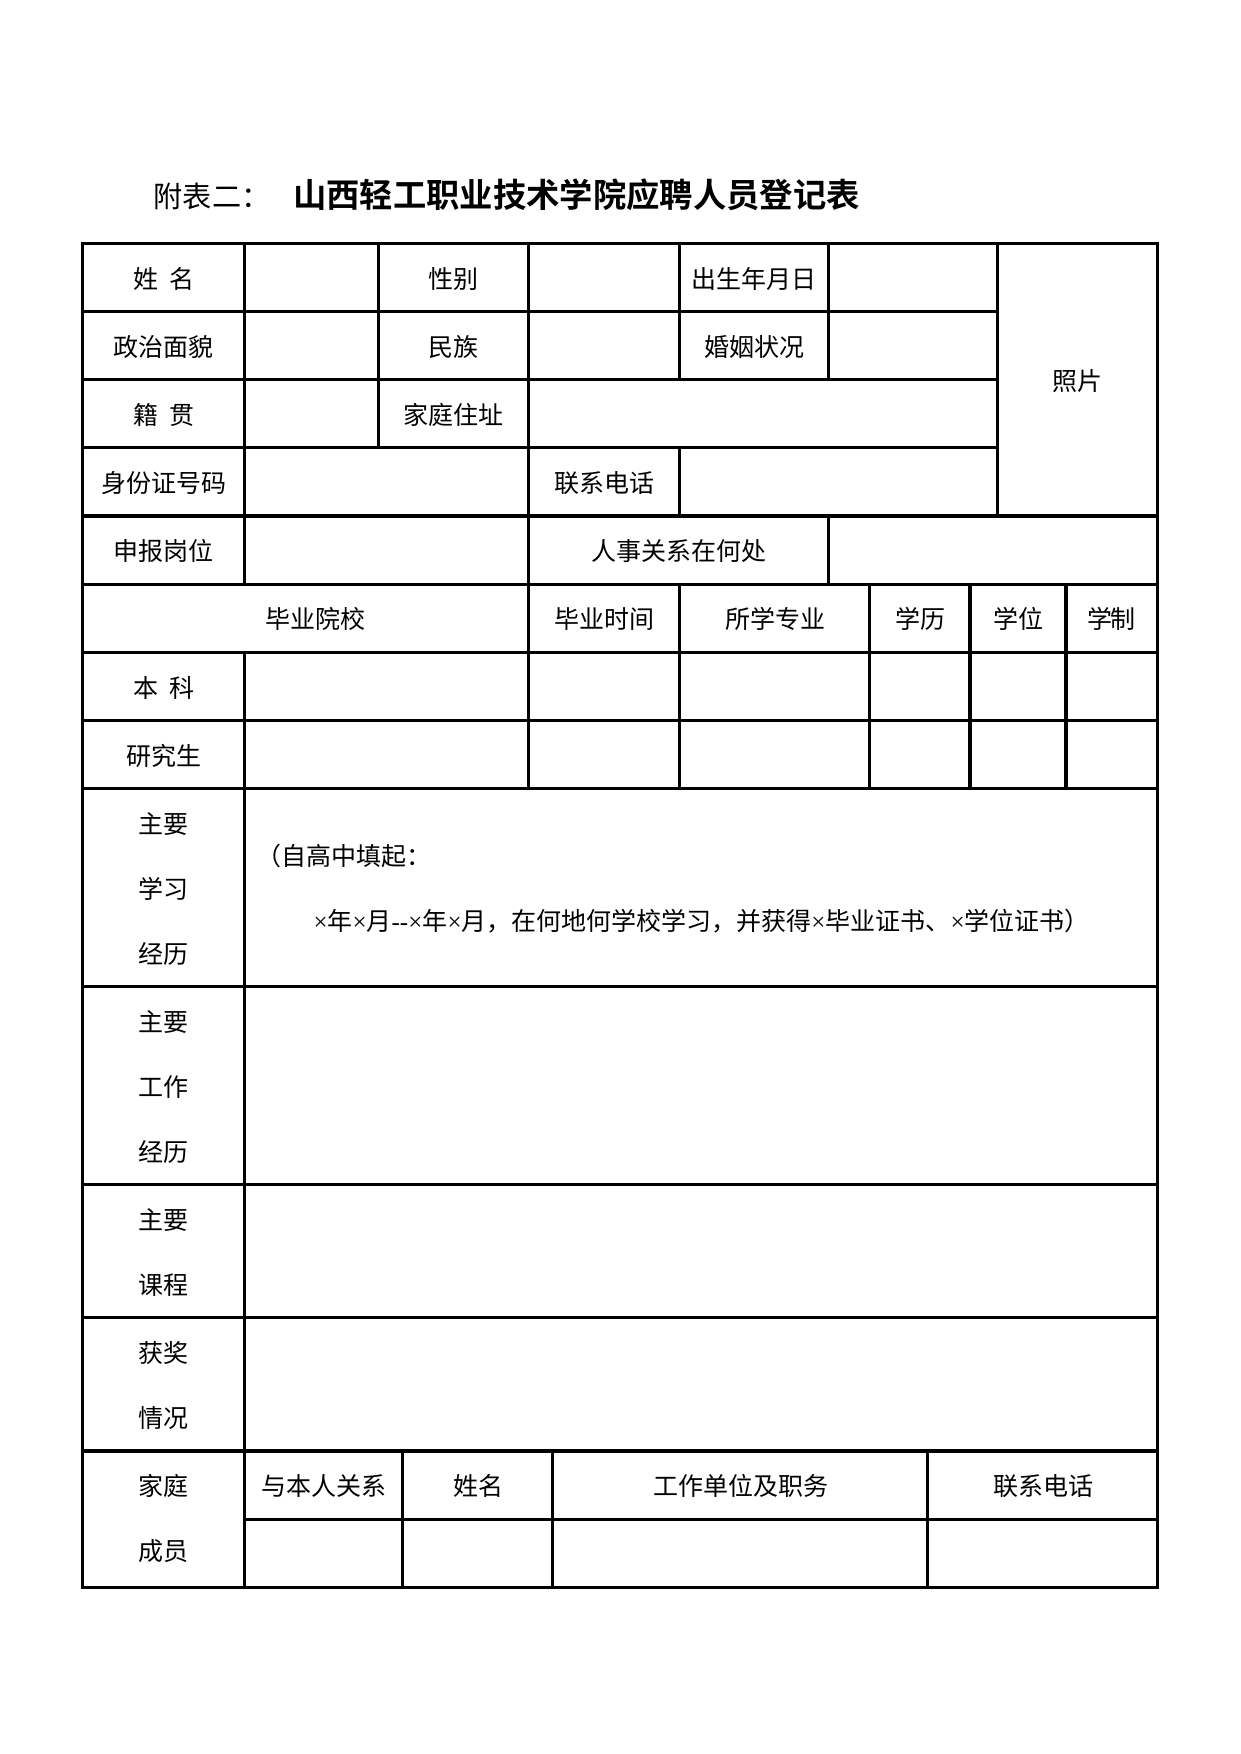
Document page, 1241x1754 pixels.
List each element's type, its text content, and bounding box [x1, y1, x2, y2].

table_cell [246, 654, 527, 719]
table_cell [404, 1521, 551, 1586]
table_cell [929, 1521, 1156, 1586]
table_cell 本 科 [84, 654, 243, 719]
table_cell 主要 课程 [84, 1186, 243, 1316]
table_cell [554, 1521, 926, 1586]
table_cell [871, 654, 968, 719]
table_cell [830, 518, 1156, 582]
table_cell 家庭 成员 [84, 1453, 243, 1586]
table_cell 毕业院校 [84, 586, 527, 651]
table_cell [246, 1521, 401, 1586]
table_cell 身份证号码 [84, 449, 243, 514]
table_cell [246, 988, 1156, 1183]
table_cell 毕业时间 [530, 586, 678, 651]
table_cell 政治面貌 [84, 313, 243, 378]
table_cell [246, 381, 377, 446]
table_cell [246, 449, 527, 514]
table_cell [246, 1319, 1156, 1449]
table_cell 籍 贯 [84, 381, 243, 446]
table_cell [530, 313, 678, 378]
table_cell 获奖 情况 [84, 1319, 243, 1449]
table_cell 婚姻状况 [681, 313, 827, 378]
table_cell 学位 [972, 586, 1064, 651]
table_header 照片 [999, 245, 1156, 514]
table_cell 申报岗位 [84, 518, 243, 582]
table_cell 主要 工作 经历 [84, 988, 243, 1183]
table_cell [681, 654, 868, 719]
table_header [530, 245, 678, 310]
table_cell 联系电话 [530, 449, 678, 514]
table_cell [530, 381, 996, 446]
table_header [830, 245, 996, 310]
table_cell [530, 722, 678, 787]
table_header 姓 名 [84, 245, 243, 310]
table_cell 所学专业 [681, 586, 868, 651]
table_cell [1068, 654, 1156, 719]
table_cell [246, 1186, 1156, 1316]
table_cell [246, 518, 527, 582]
table_cell 联系电话 [929, 1453, 1156, 1517]
table_cell [681, 449, 996, 514]
table_cell 学制 [1068, 586, 1156, 651]
table_cell [530, 654, 678, 719]
table_cell 民族 [380, 313, 527, 378]
table_cell [871, 722, 968, 787]
table_header [246, 245, 377, 310]
table_cell [972, 722, 1064, 787]
table_header 性别 [380, 245, 527, 310]
table_cell 研究生 [84, 722, 243, 787]
table_cell 与本人关系 [246, 1453, 401, 1517]
table_cell [972, 654, 1064, 719]
table_cell [246, 722, 527, 787]
table_cell 工作单位及职务 [554, 1453, 926, 1517]
table_cell [1068, 722, 1156, 787]
table_cell （自高中填起： ×年×月--×年×月，在何地何学校学习，并获得×毕业证书、×学位证书） [246, 790, 1156, 985]
table_cell 人事关系在何处 [530, 518, 827, 582]
table_cell [246, 313, 377, 378]
table_cell [830, 313, 996, 378]
table_cell 家庭住址 [380, 381, 527, 446]
table_cell 主要 学习 经历 [84, 790, 243, 985]
table_header 出生年月日 [681, 245, 827, 310]
table_cell 姓名 [404, 1453, 551, 1517]
table_cell 学历 [871, 586, 968, 651]
table_cell [681, 722, 868, 787]
text 附表二： 山西轻工职业技术学院应聘人员登记表 [153, 161, 1087, 226]
